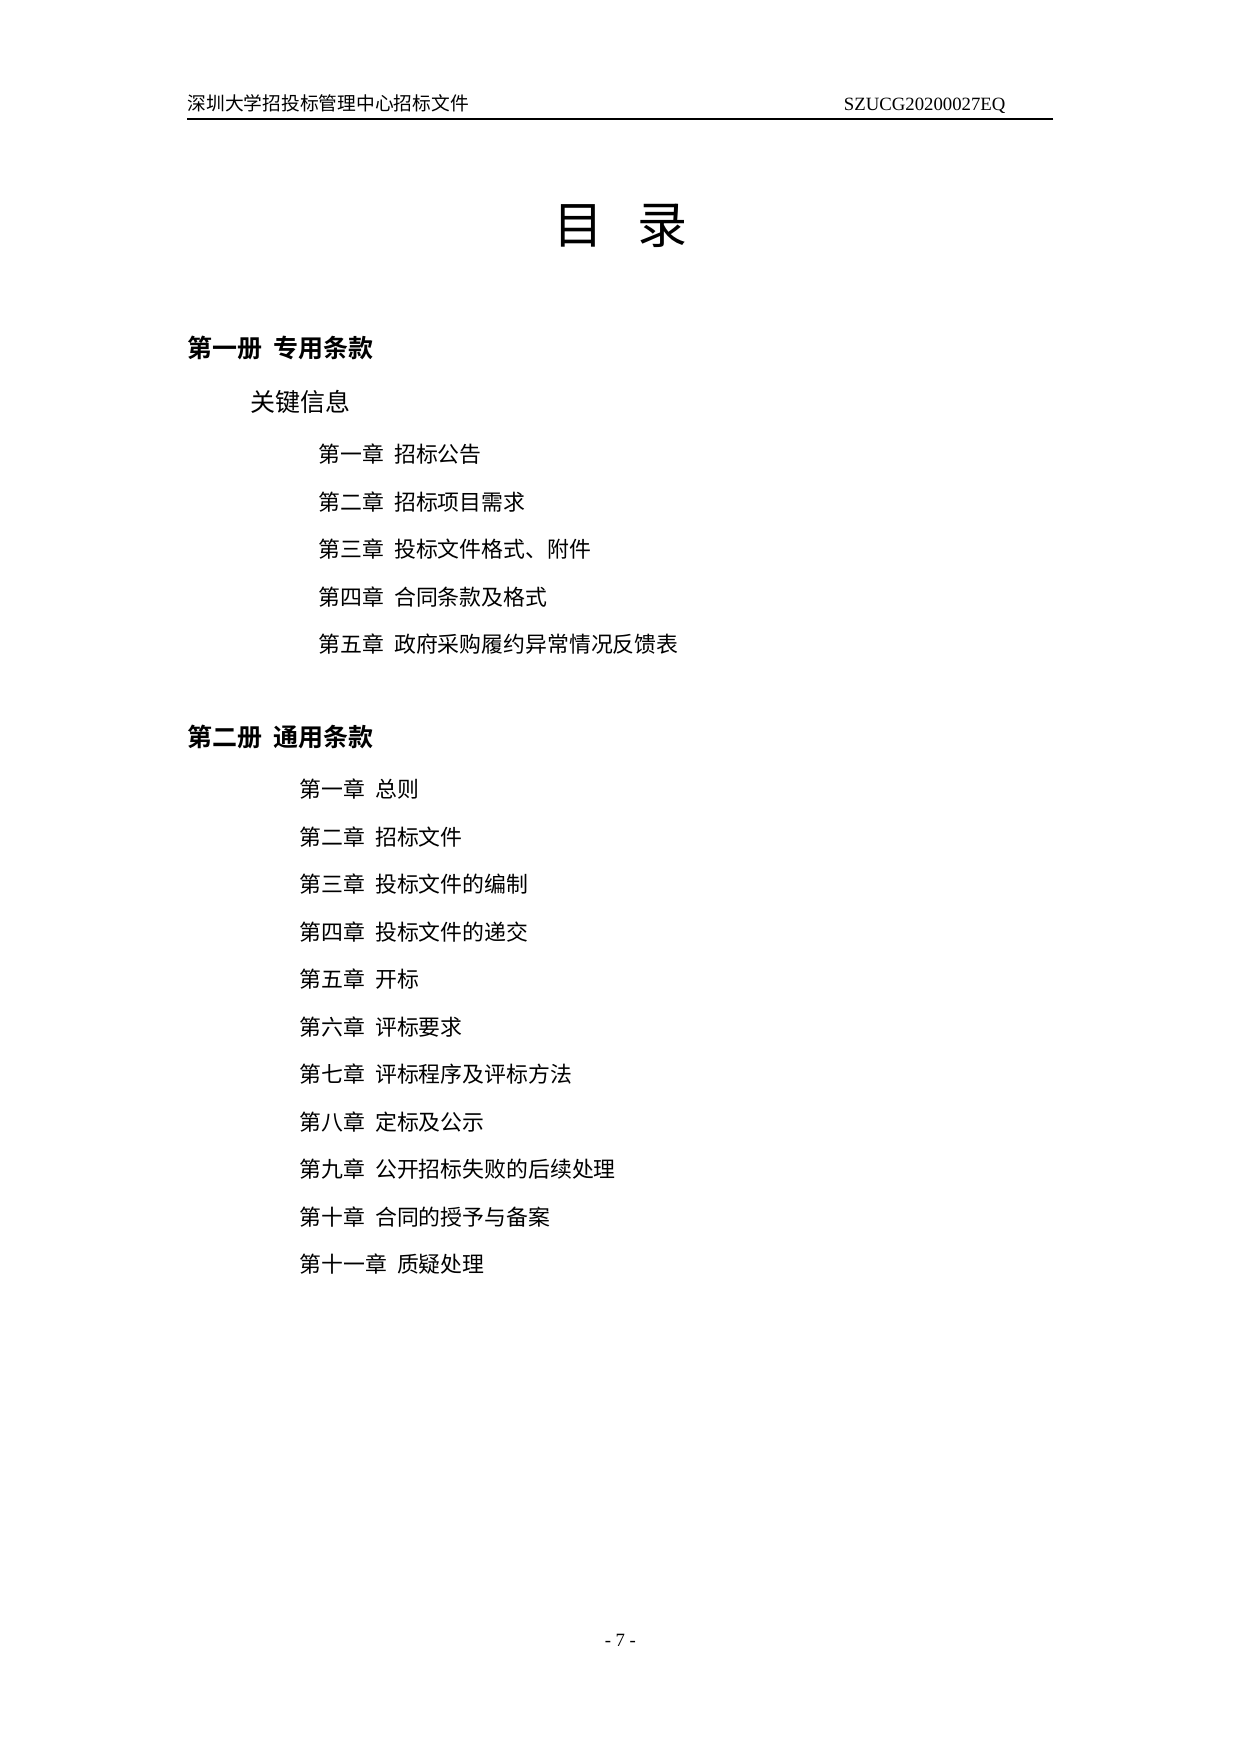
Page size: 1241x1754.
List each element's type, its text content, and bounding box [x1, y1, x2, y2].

text 第二册 通用条款 [187, 718, 1053, 754]
list 第二章 招标文件 [187, 819, 1053, 851]
list 第九章 公开招标失败的后续处理 [187, 1152, 1053, 1184]
list 第八章 定标及公示 [187, 1104, 1053, 1136]
text 关键信息 [187, 383, 1053, 419]
subtitle 目 录 [187, 185, 1053, 258]
list 第四章 投标文件的递交 [187, 914, 1053, 946]
text 第四章 合同条款及格式 [253, 579, 1053, 611]
list 第十一章 质疑处理 [187, 1247, 1053, 1279]
text 第一章 招标公告 [253, 437, 1053, 469]
list 第五章 开标 [187, 962, 1053, 994]
text 第五章 政府采购履约异常情况反馈表 [253, 627, 1053, 659]
list 第一章 总则 [187, 772, 1053, 804]
list 第七章 评标程序及评标方法 [187, 1057, 1053, 1089]
text 第二章 招标项目需求 [253, 484, 1053, 516]
list 第十章 合同的授予与备案 [187, 1199, 1053, 1231]
list 第六章 评标要求 [187, 1009, 1053, 1041]
text 第一册 专用条款 [187, 328, 1053, 364]
list 第三章 投标文件的编制 [187, 867, 1053, 899]
text 第三章 投标文件格式、附件 [253, 532, 1053, 564]
